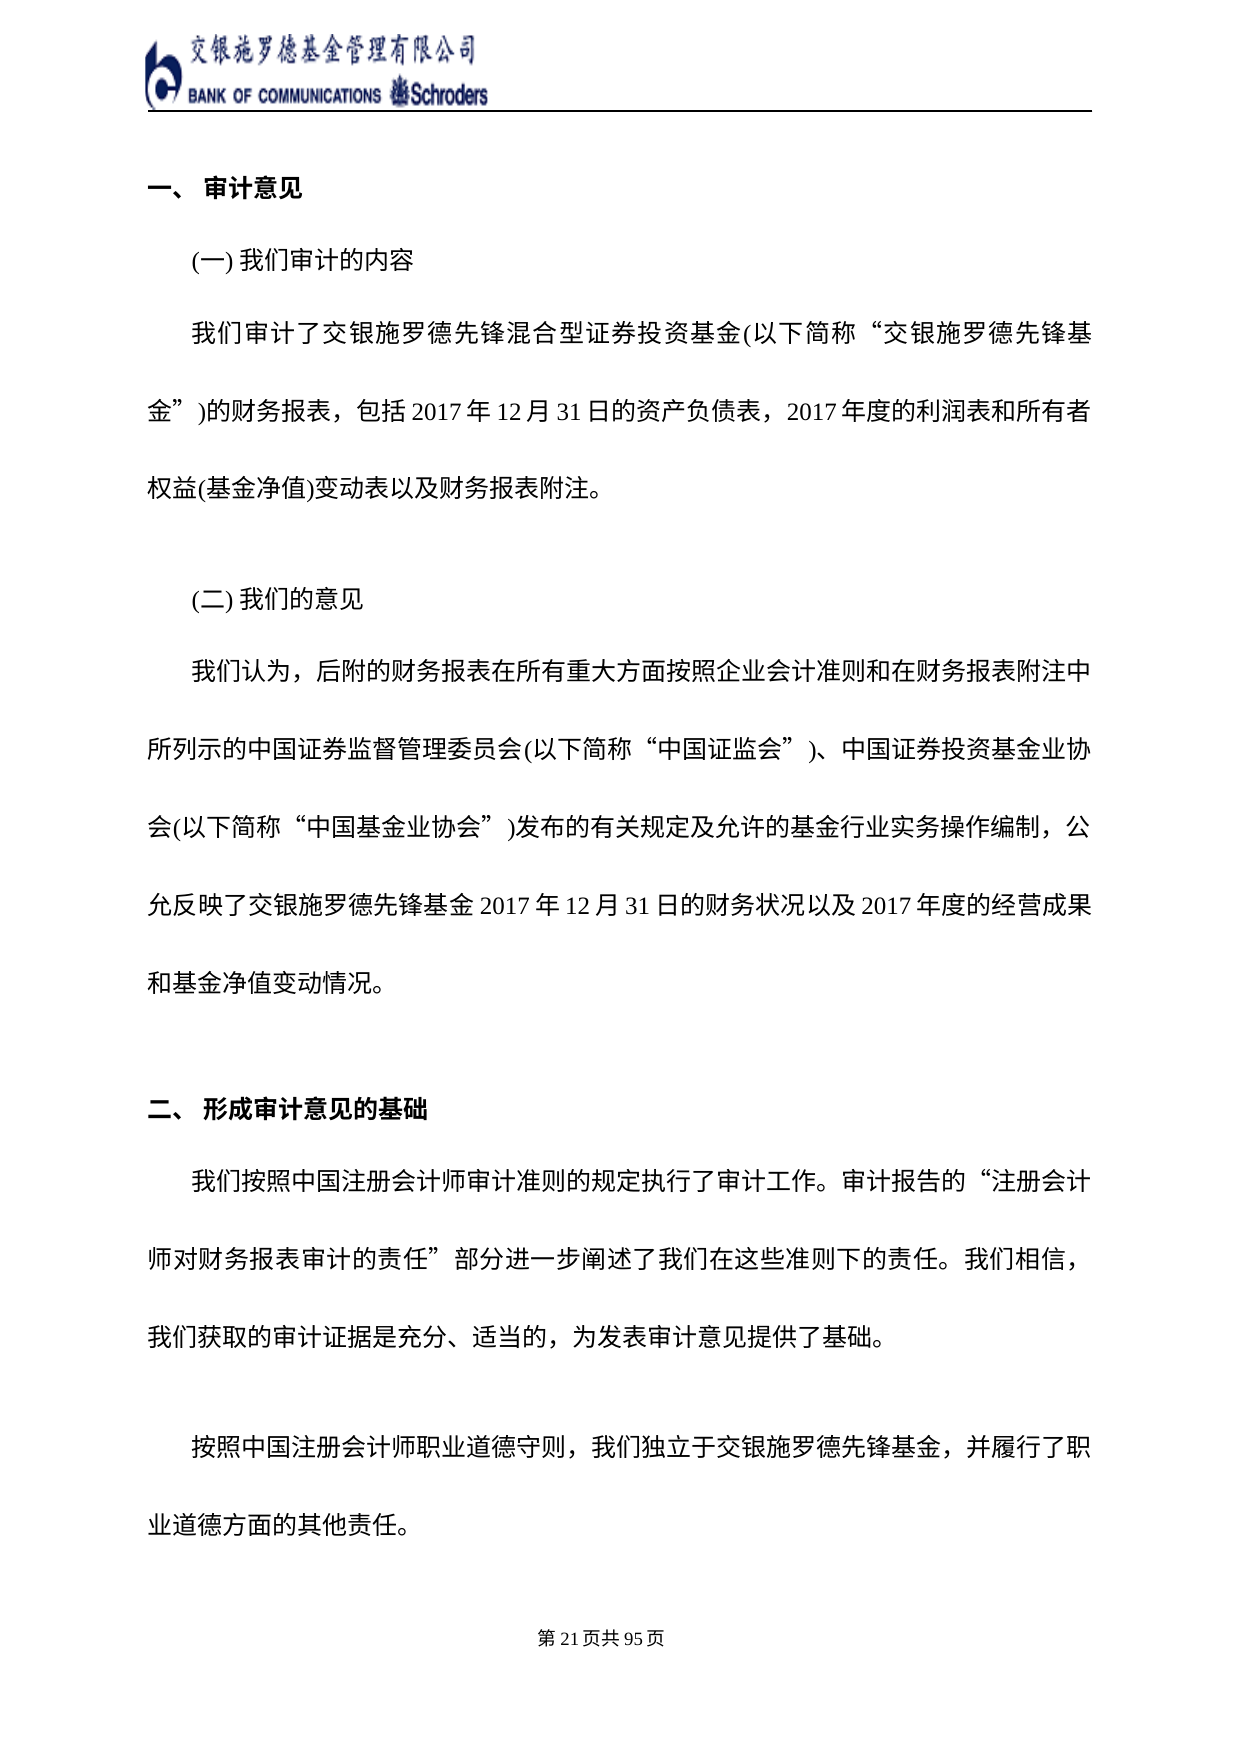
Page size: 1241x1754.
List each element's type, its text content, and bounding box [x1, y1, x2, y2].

picture [145, 34, 488, 110]
subtitle 二、 形成审计意见的基础 [148, 1075, 1092, 1140]
text 我们审计了交银施罗德先锋混合型证券投资基金(以下简称“交银施罗德先锋基金”)的财务报表，包括2017年12月31日的资产负债表，2017年度的利润表和所有者权益(基金净值)变动表以及财务报表附注。 [148, 299, 1092, 519]
text 我们认为，后附的财务报表在所有重大方面按照企业会计准则和在财务报表附注中所列示的中国证券监督管理委员会(以下简称“中国证监会”)、中国证券投资基金业协会(以下简称“中国基金业协会”)发布的有关规定及允许的基金行业实务操作编制，公允反映了交银施罗德先锋基金2017年12月31日的财务状况以及2017年度的经营成果和基金净值变动情况。 [148, 637, 1092, 1014]
text 我们按照中国注册会计师审计准则的规定执行了审计工作。审计报告的“注册会计师对财务报表审计的责任”部分进一步阐述了我们在这些准则下的责任。我们相信，我们获取的审计证据是充分、适当的，为发表审计意见提供了基础。 [148, 1147, 1092, 1368]
text 按照中国注册会计师职业道德守则，我们独立于交银施罗德先锋基金，并履行了职业道德方面的其他责任。 [148, 1413, 1092, 1556]
subtitle 一、 审计意见 [148, 154, 1092, 219]
text (二) 我们的意见 [148, 565, 1092, 630]
text (一) 我们审计的内容 [148, 226, 1092, 291]
